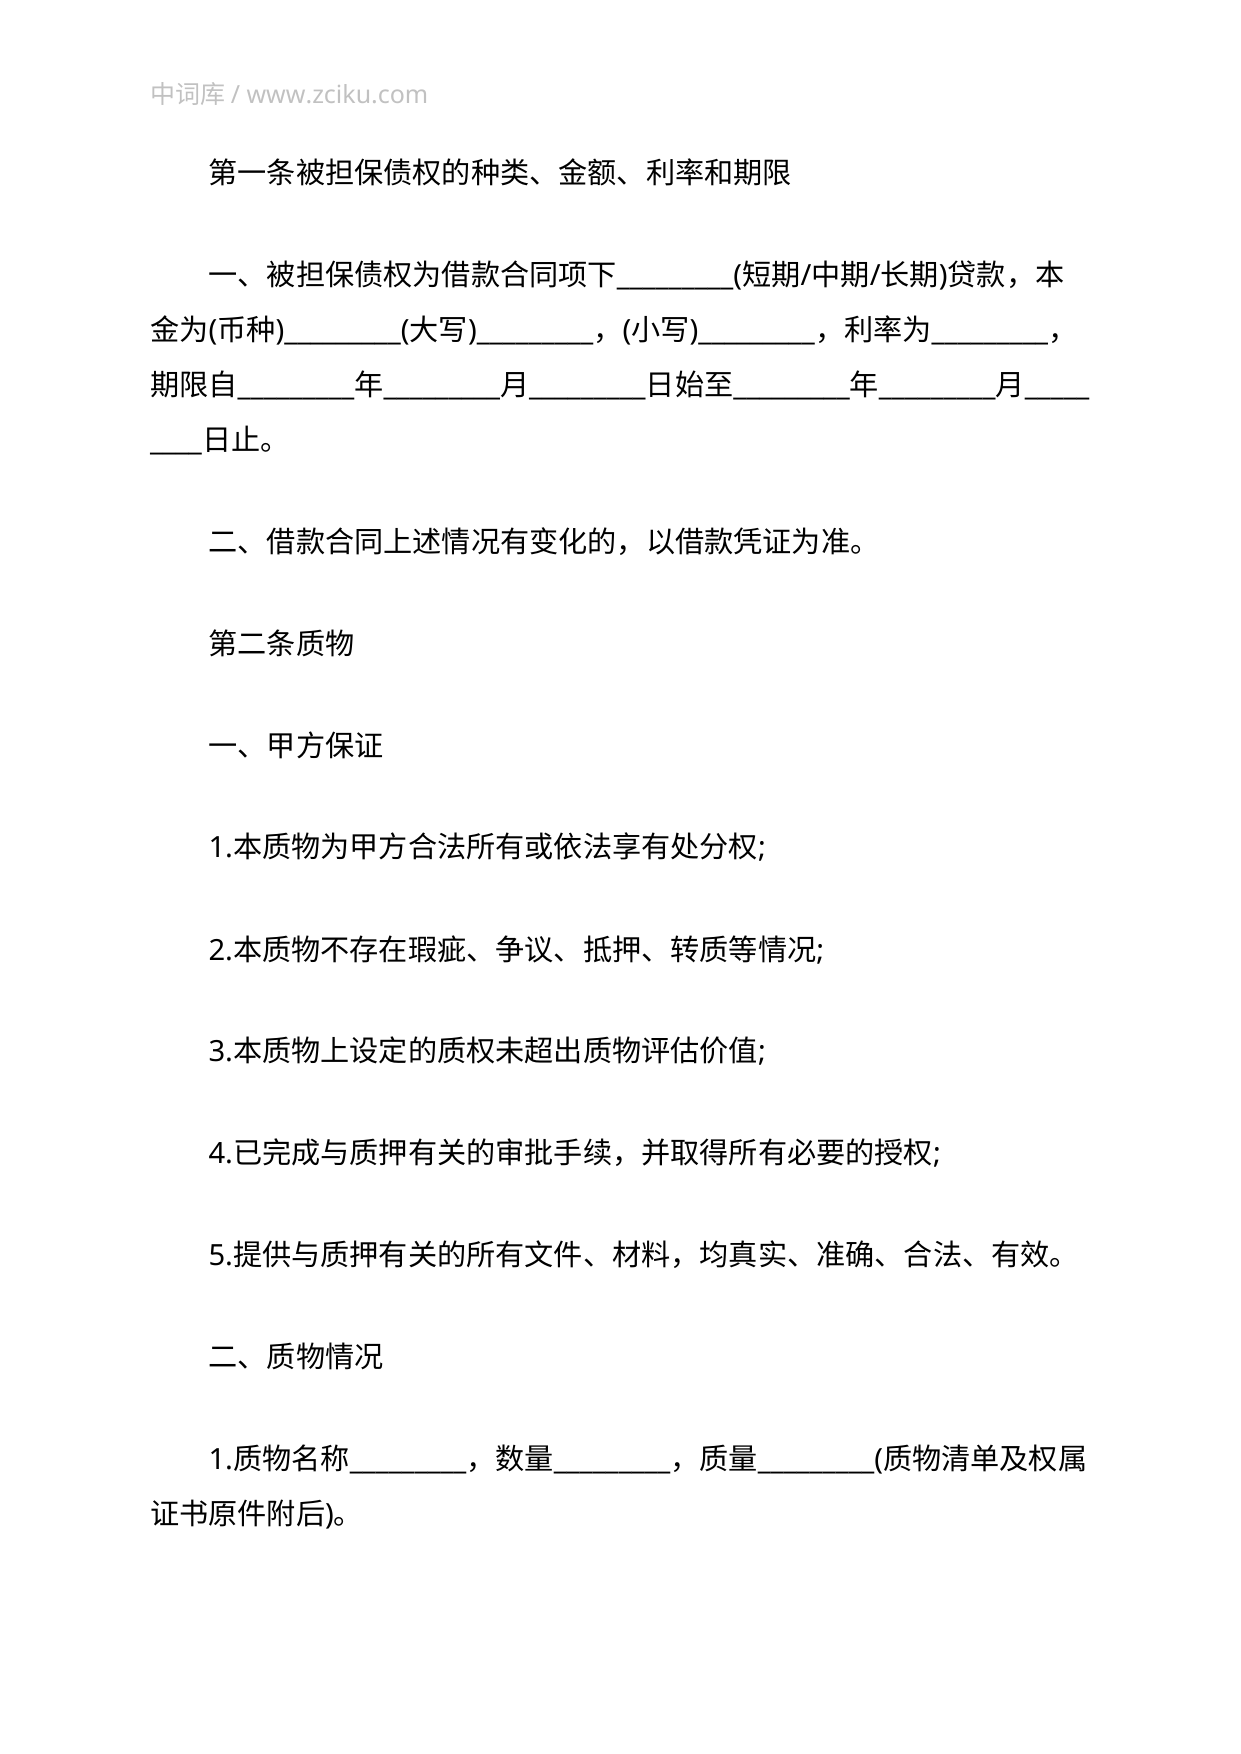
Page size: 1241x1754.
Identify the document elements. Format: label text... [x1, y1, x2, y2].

text 1.本质物为甲方合法所有或依法享有处分权; [150, 824, 1090, 866]
text 1.质物名称_________，数量_________，质量_________(质物清单及权属证书原件附后)。 [150, 1436, 1090, 1533]
text 第一条被担保债权的种类、金额、利率和期限 [150, 150, 1090, 192]
text 第二条质物 [150, 621, 1090, 663]
text 3.本质物上设定的质权未超出质物评估价值; [150, 1028, 1090, 1070]
text 2.本质物不存在瑕疵、争议、抵押、转质等情况; [150, 926, 1090, 968]
text 5.提供与质押有关的所有文件、材料，均真实、准确、合法、有效。 [150, 1232, 1090, 1274]
text 一、被担保债权为借款合同项下_________(短期/中期/长期)贷款，本金为(币种)_________(大写)_________，(小写)_________，利率为_________，期限自_________年_________月_________日始至_________年_________月_________日止。 [150, 252, 1090, 459]
text 一、甲方保证 [150, 722, 1090, 764]
text 二、质物情况 [150, 1334, 1090, 1376]
text 二、借款合同上述情况有变化的，以借款凭证为准。 [150, 519, 1090, 561]
text 4.已完成与质押有关的审批手续，并取得所有必要的授权; [150, 1130, 1090, 1172]
